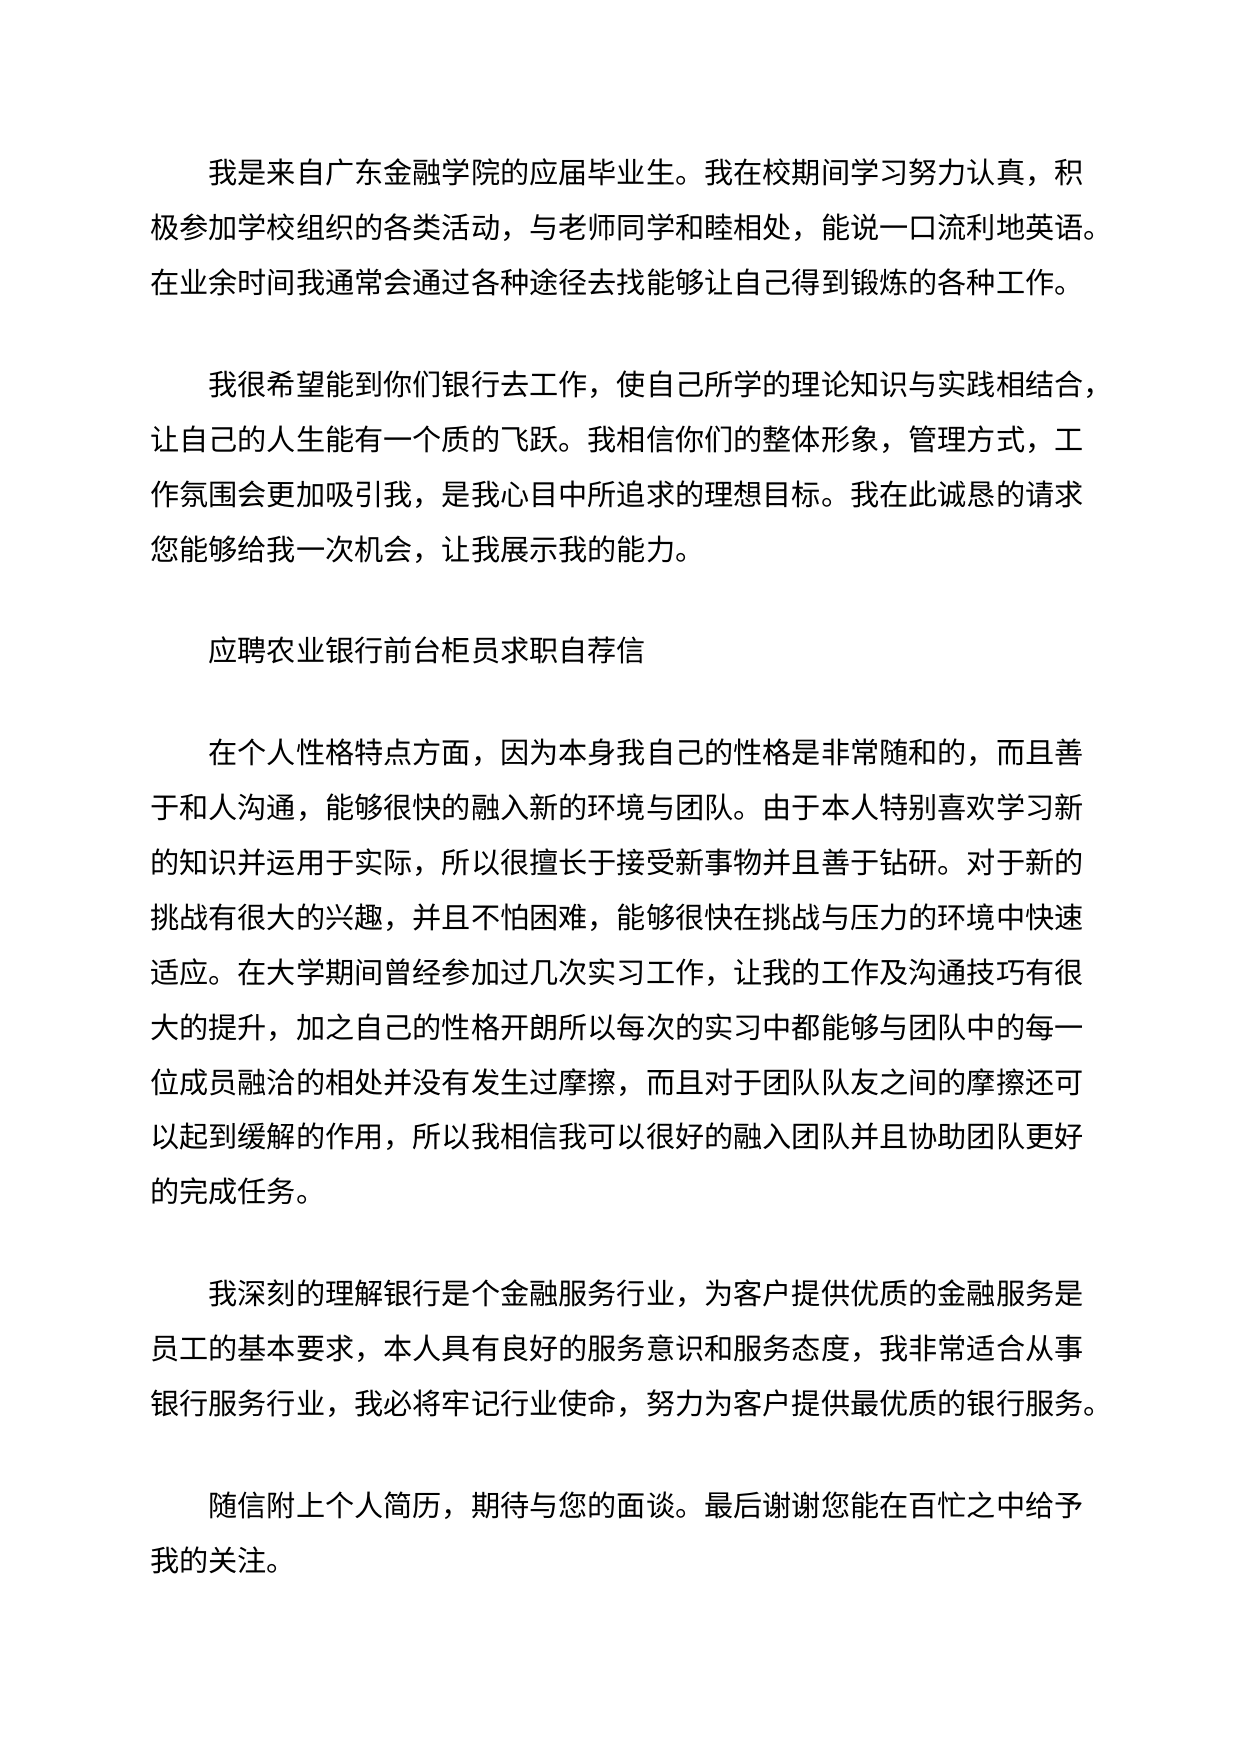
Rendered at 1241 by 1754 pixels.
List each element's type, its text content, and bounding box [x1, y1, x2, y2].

text 我很希望能到你们银行去工作，使自己所学的理论知识与实践相结合，让自己的人生能有一个质的飞跃。我相信你们的整体形象，管理方式，工作氛围会更加吸引我，是我心目中所追求的理想目标。我在此诚恳的请求您能够给我一次机会，让我展示我的能力。 [150, 362, 1090, 568]
text 在个人性格特点方面，因为本身我自己的性格是非常随和的，而且善于和人沟通，能够很快的融入新的环境与团队。由于本人特别喜欢学习新的知识并运用于实际，所以很擅长于接受新事物并且善于钻研。对于新的挑战有很大的兴趣，并且不怕困难，能够很快在挑战与压力的环境中快速适应。在大学期间曾经参加过几次实习工作，让我的工作及沟通技巧有很大的提升，加之自己的性格开朗所以每次的实习中都能够与团队中的每一位成员融洽的相处并没有发生过摩擦，而且对于团队队友之间的摩擦还可以起到缓解的作用，所以我相信我可以很好的融入团队并且协助团队更好的完成任务。 [150, 730, 1090, 1211]
text 我是来自广东金融学院的应届毕业生。我在校期间学习努力认真，积极参加学校组织的各类活动，与老师同学和睦相处，能说一口流利地英语。在业余时间我通常会通过各种途径去找能够让自己得到锻炼的各种工作。 [150, 150, 1090, 302]
text 随信附上个人简历，期待与您的面谈。最后谢谢您能在百忙之中给予我的关注。 [150, 1482, 1090, 1579]
text 我深刻的理解银行是个金融服务行业，为客户提供优质的金融服务是员工的基本要求，本人具有良好的服务意识和服务态度，我非常适合从事银行服务行业，我必将牢记行业使命，努力为客户提供最优质的银行服务。 [150, 1271, 1090, 1423]
text 应聘农业银行前台柜员求职自荐信 [150, 628, 1090, 670]
